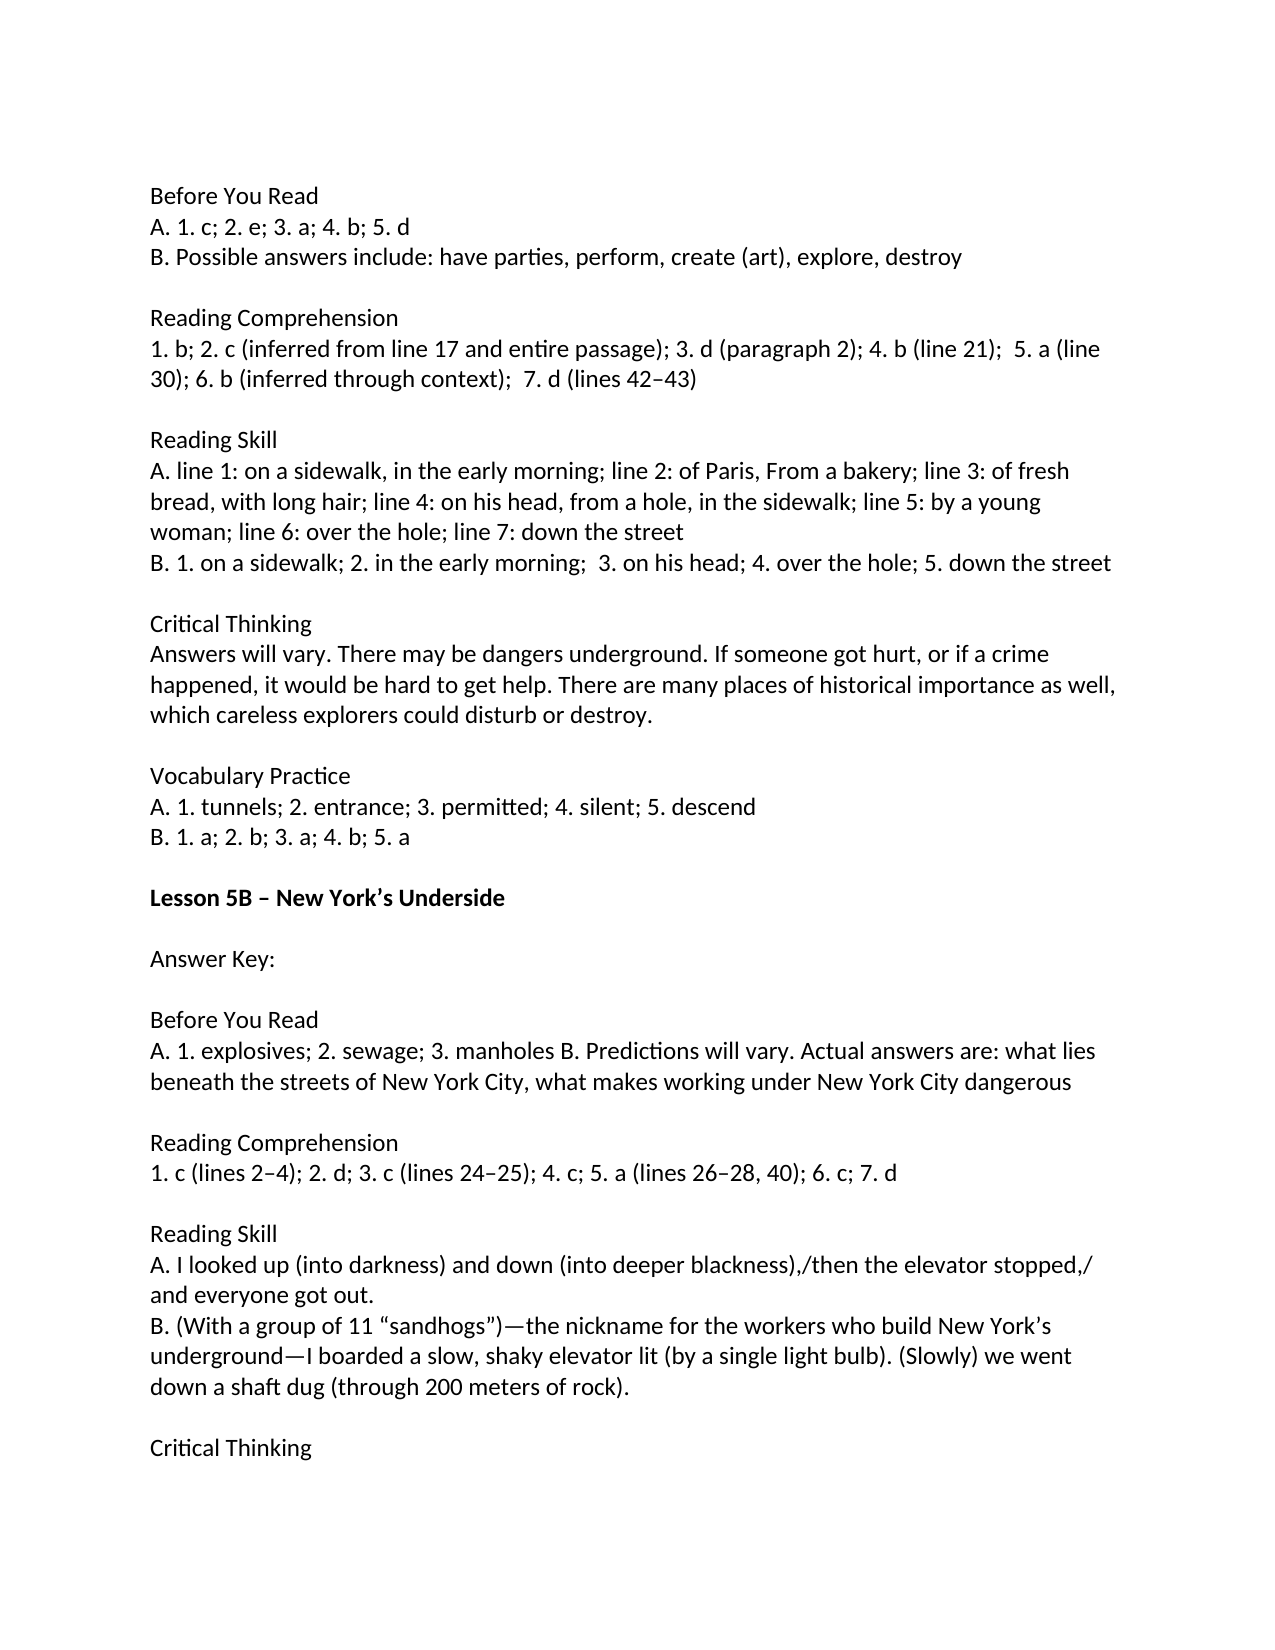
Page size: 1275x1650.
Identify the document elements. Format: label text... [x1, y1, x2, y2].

text A. 1. explosives; 2. sewage; 3. manholes B. Predictions will vary. Actual answers are: what lies beneath the streets of New York City, what makes working under New York City dangerous [150, 1035, 1125, 1096]
text B. 1. a; 2. b; 3. a; 4. b; 5. a [150, 821, 1125, 852]
text A. line 1: on a sidewalk, in the early morning; line 2: of Paris, From a bakery; line 3: of fresh bread, with long hair; line 4: on his head, from a hole, in the sidewalk; line 5: by a young woman; line 6: over the hole; line 7: down the street [150, 455, 1125, 547]
text A. 1. tunnels; 2. entrance; 3. permitted; 4. silent; 5. descend [150, 791, 1125, 821]
text Answer Key: [150, 943, 1125, 974]
text A. 1. c; 2. e; 3. a; 4. b; 5. d [150, 211, 1125, 242]
text Answers will vary. There may be dangers underground. If someone got hurt, or if a crime happened, it would be hard to get help. There are many places of historical importance as well, which careless explorers could disturb or destroy. [150, 638, 1125, 730]
text B. Possible answers include: have parties, perform, create (art), explore, destroy [150, 242, 1125, 272]
text 1. b; 2. c (inferred from line 17 and entire passage); 3. d (paragraph 2); 4. b (line 21); 5. a (line 30); 6. b (inferred through context); 7. d (lines 42–43) [150, 333, 1125, 394]
text Vocabulary Practice [150, 760, 1125, 791]
text Reading Comprehension [150, 1127, 1125, 1157]
text B. (With a group of 11 “sandhogs”)—the nickname for the workers who build New York’s underground—I boarded a slow, shaky elevator lit (by a single light bulb). (Slowly) we went down a shaft dug (through 200 meters of rock). [150, 1310, 1125, 1401]
text Critical Thinking [150, 1432, 1125, 1462]
text Before You Read [150, 181, 1125, 211]
text Reading Skill [150, 1218, 1125, 1249]
text Reading Skill [150, 425, 1125, 455]
text Reading Comprehension [150, 303, 1125, 333]
text Critical Thinking [150, 608, 1125, 638]
text Lesson 5B – New York’s Underside [150, 882, 1125, 913]
text 1. c (lines 2–4); 2. d; 3. c (lines 24–25); 4. c; 5. a (lines 26–28, 40); 6. c; 7. d [150, 1157, 1125, 1188]
text B. 1. on a sidewalk; 2. in the early morning; 3. on his head; 4. over the hole; 5. down the street [150, 547, 1125, 577]
text A. I looked up (into darkness) and down (into deeper blackness),/then the elevator stopped,/ and everyone got out. [150, 1249, 1125, 1310]
text Before You Read [150, 1004, 1125, 1035]
